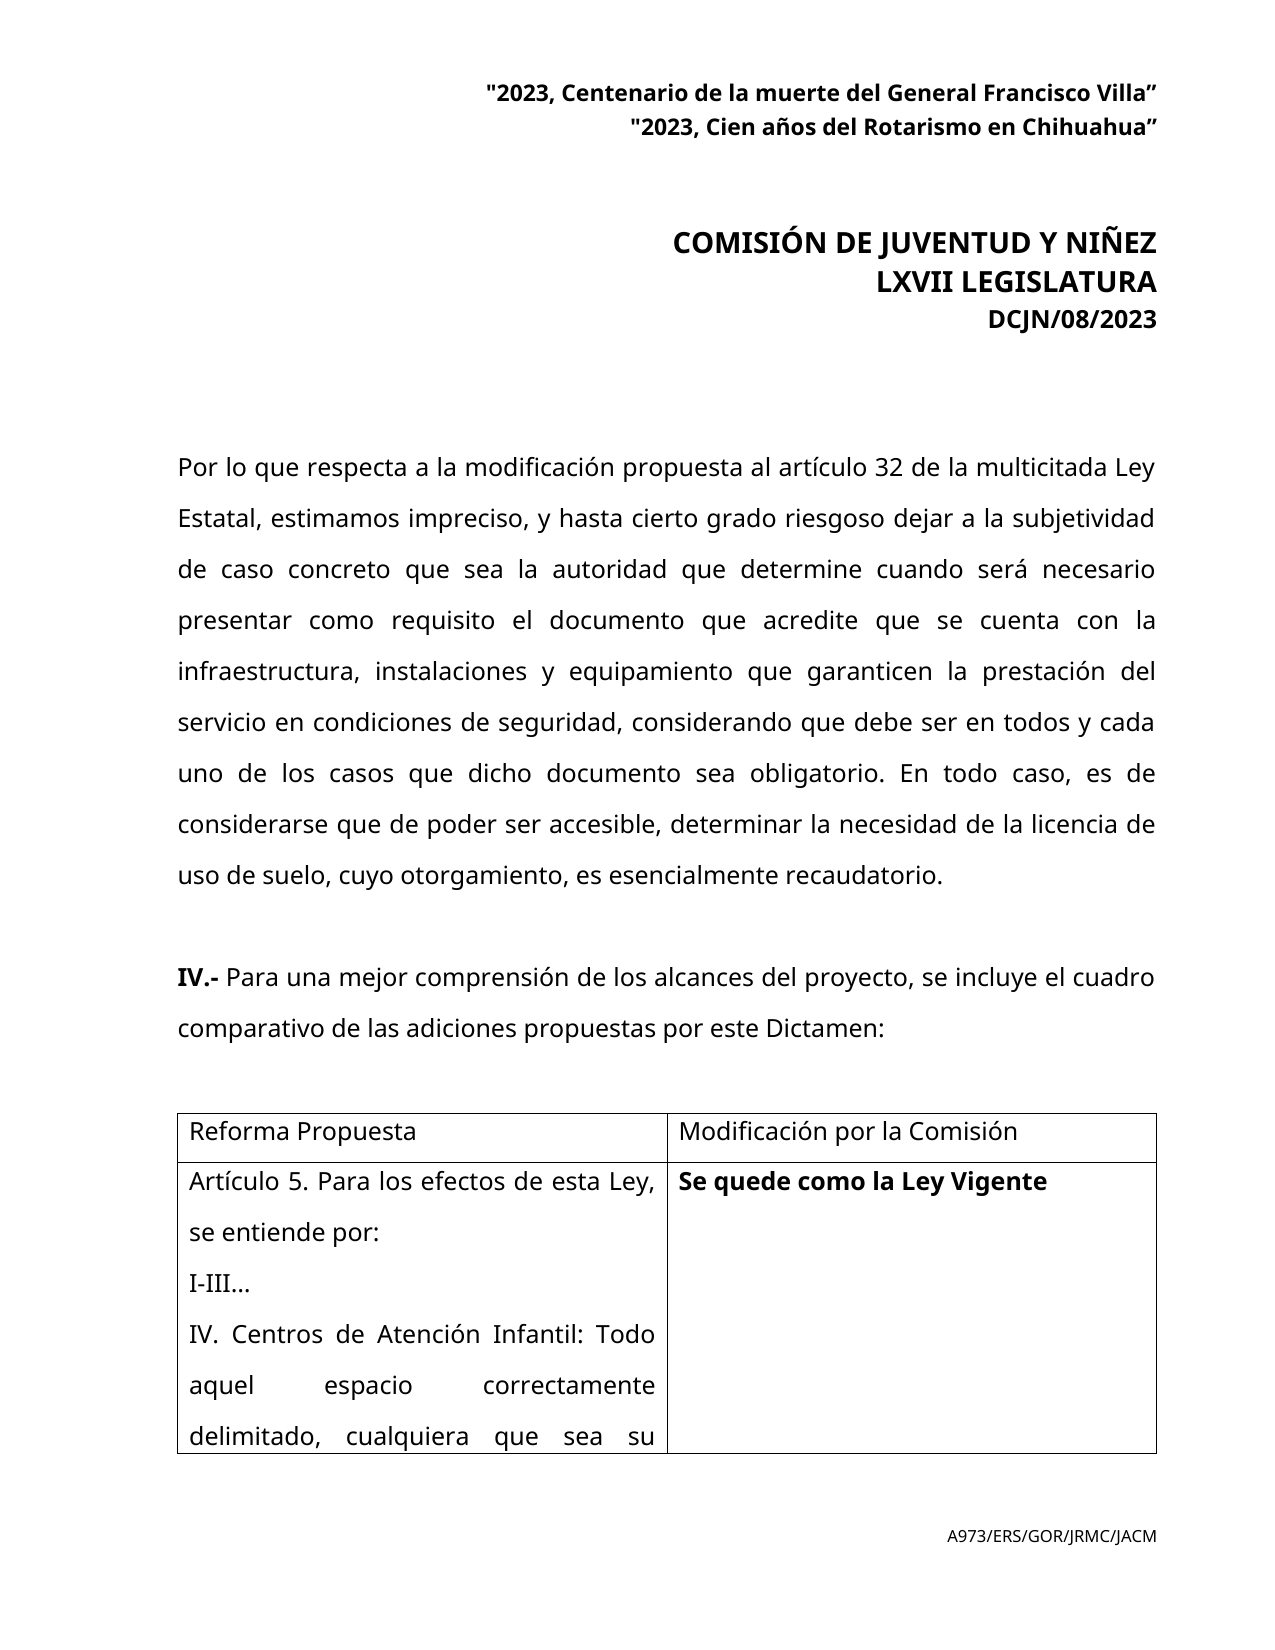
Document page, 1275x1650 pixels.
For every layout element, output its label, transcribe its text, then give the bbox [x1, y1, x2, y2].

text IV.- Para una mejor comprensión de los alcances del proyecto, se incluye el cuadro comparativo de las adiciones propuestas por este Dictamen: [177, 960, 1157, 1045]
table_header Reforma Propuesta [178, 1114, 667, 1162]
table_header Modificación por la Comisión [668, 1114, 1156, 1162]
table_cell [668, 1163, 1156, 1452]
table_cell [178, 1163, 667, 1452]
text Por lo que respecta a la modificación propuesta al artículo 32 de la multicitada Ley Estatal, estimamos impreciso, y hasta cierto grado riesgoso dejar a la subjetividad de caso concreto que sea la autoridad que determine cuando será necesario presentar como requisito el documento que acredite que se cuenta con la infraestructura, instalaciones y equipamiento que garanticen la prestación del servicio en condiciones de seguridad, considerando que debe ser en todos y cada uno de los casos que dicho documento sea obligatorio. En todo caso, es de considerarse que de poder ser accesible, determinar la necesidad de la licencia de uso de suelo, cuyo otorgamiento, es esencialmente recaudatorio. [177, 449, 1157, 892]
